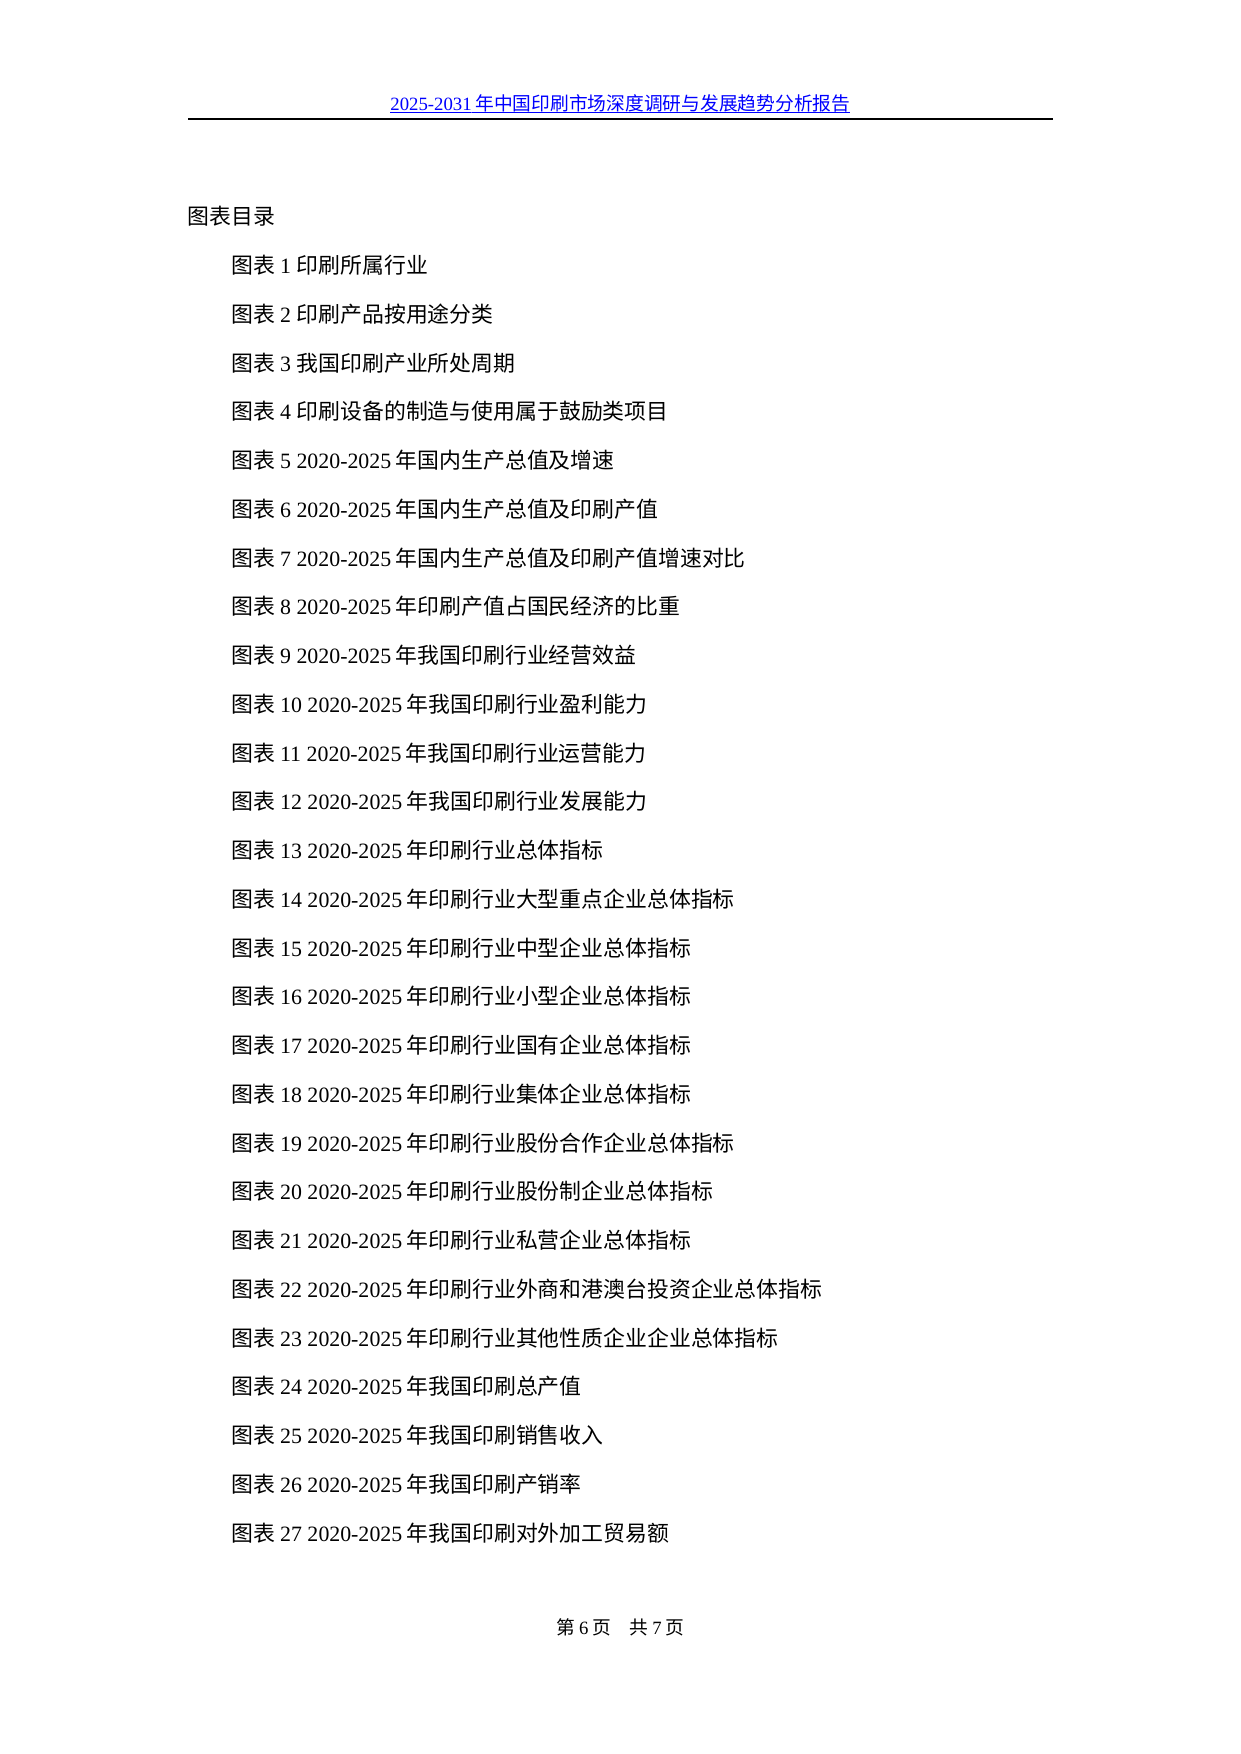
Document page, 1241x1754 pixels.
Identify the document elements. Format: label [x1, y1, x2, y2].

text [187, 150, 1053, 1548]
